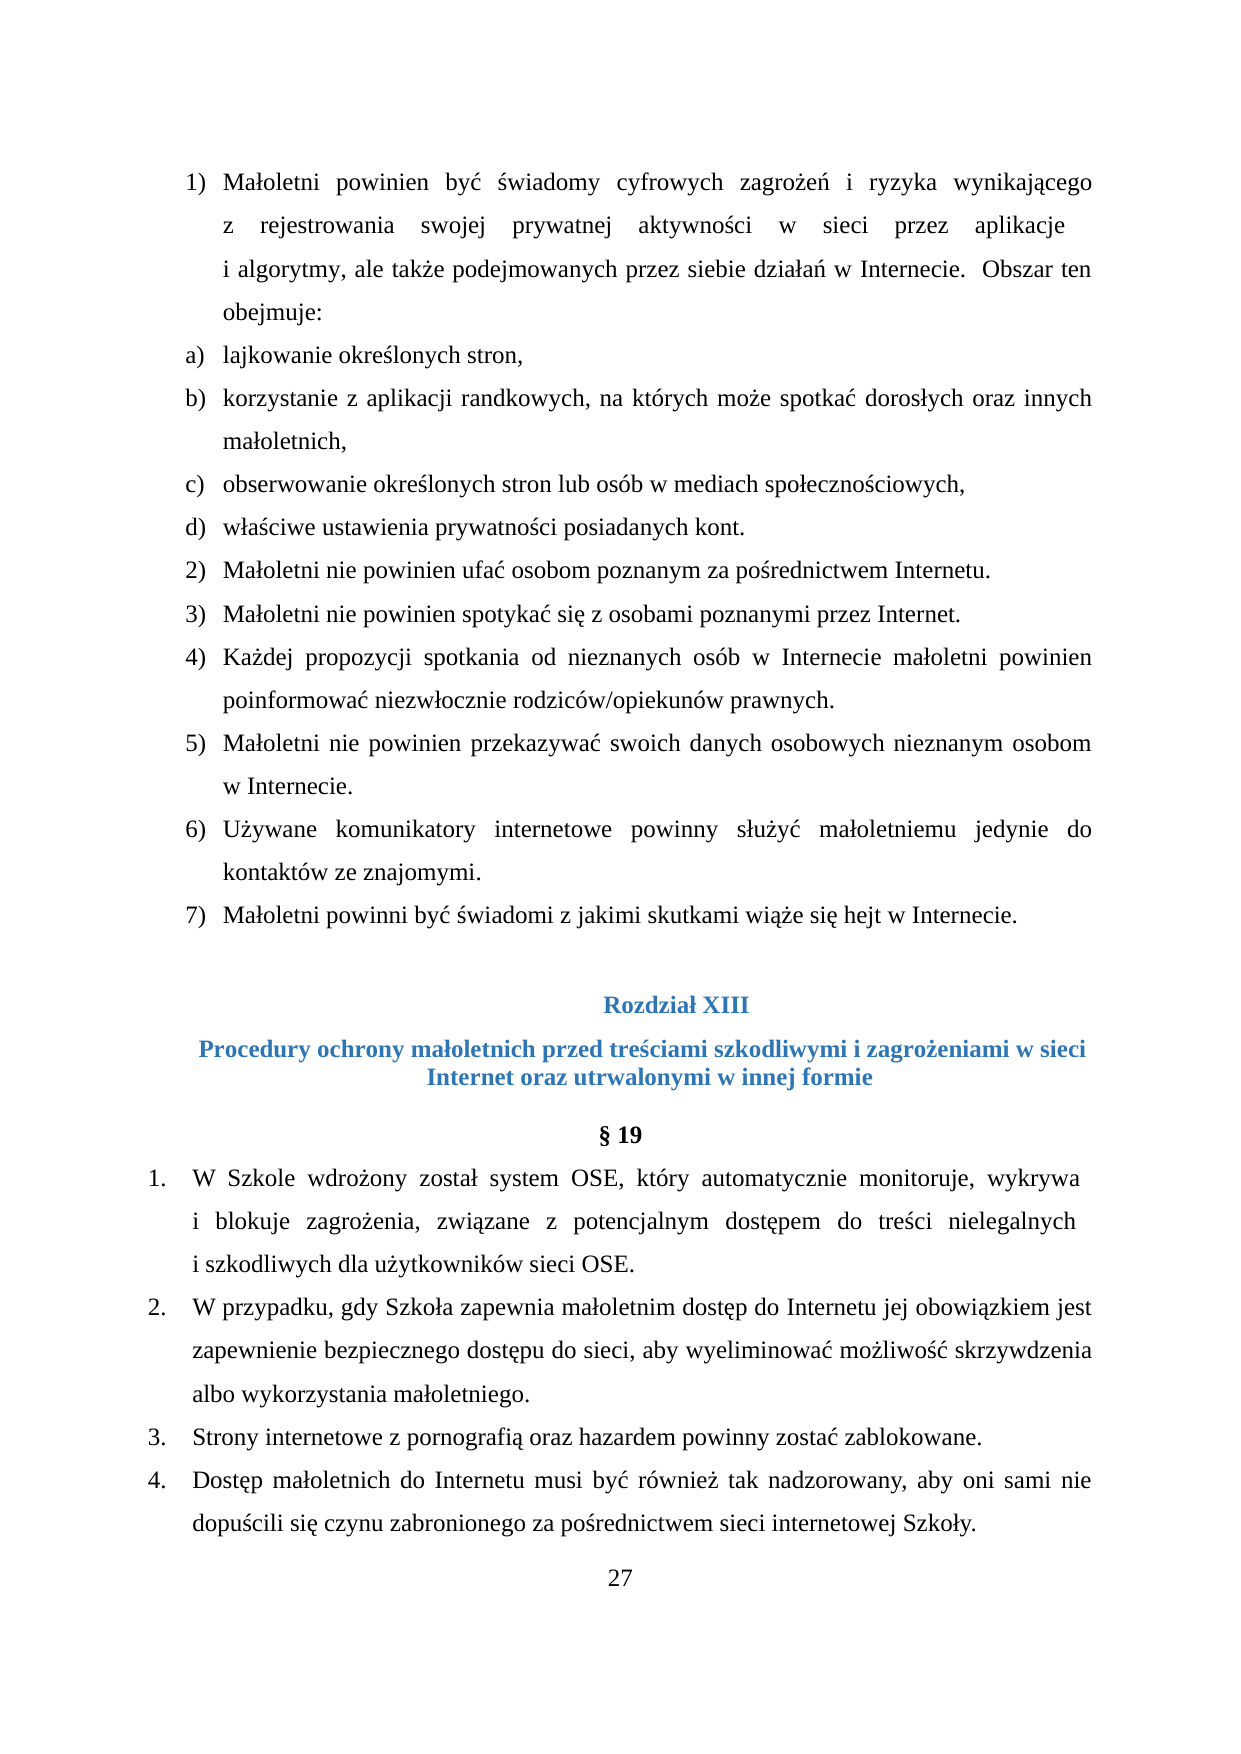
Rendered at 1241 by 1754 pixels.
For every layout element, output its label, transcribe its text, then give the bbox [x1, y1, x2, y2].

list Małoletni powinien być świadomy cyfrowych zagrożeń i ryzyka wynikającego z rejestrowania swojej prywatnej aktywności w sieci przez aplikacje i algorytmy, ale także podejmowanych przez siebie działań w Internecie. Obszar ten obejmuje: [185, 167, 1093, 326]
text § 19 [148, 1120, 1093, 1149]
list Używane komunikatory internetowe powinny służyć małoletniemu jedynie do kontaktów ze znajomymi. [185, 814, 1093, 886]
list korzystanie z aplikacji randkowych, na których może spotkać dorosłych oraz innych małoletnich, [185, 383, 1093, 455]
text Rozdział XIII [260, 991, 1093, 1019]
text Procedury ochrony małoletnich przed treściami szkodliwymi i zagrożeniami w sieci Internet oraz utrwalonymi w innej formie [192, 1034, 1093, 1091]
list właściwe ustawienia prywatności posiadanych kont. [185, 512, 1093, 541]
list Małoletni nie powinien przekazywać swoich danych osobowych nieznanym osobom w Internecie. [185, 728, 1093, 800]
list Dostęp małoletnich do Internetu musi być również tak nadzorowany, aby oni sami nie dopuścili się czynu zabronionego za pośrednictwem sieci internetowej Szkoły. [148, 1465, 1093, 1537]
list Małoletni powinni być świadomi z jakimi skutkami wiąże się hejt w Internecie. [185, 901, 1093, 929]
list W Szkole wdrożony został system OSE, który automatycznie monitoruje, wykrywa i blokuje zagrożenia, związane z potencjalnym dostępem do treści nielegalnych i szkodliwych dla użytkowników sieci OSE. [148, 1163, 1093, 1278]
list Strony internetowe z pornografią oraz hazardem powinny zostać zablokowane. [148, 1422, 1093, 1451]
list W przypadku, gdy Szkoła zapewnia małoletnim dostęp do Internetu jej obowiązkiem jest zapewnienie bezpiecznego dostępu do sieci, aby wyeliminować możliwość skrzywdzenia albo wykorzystania małoletniego. [148, 1292, 1093, 1407]
list lajkowanie określonych stron, [185, 340, 1093, 369]
list Małoletni nie powinien spotykać się z osobami poznanymi przez Internet. [185, 599, 1093, 627]
list obserwowanie określonych stron lub osób w mediach społecznościowych, [185, 469, 1093, 498]
list Każdej propozycji spotkania od nieznanych osób w Internecie małoletni powinien poinformować niezwłocznie rodziców/opiekunów prawnych. [185, 642, 1093, 714]
list Małoletni nie powinien ufać osobom poznanym za pośrednictwem Internetu. [185, 556, 1093, 584]
